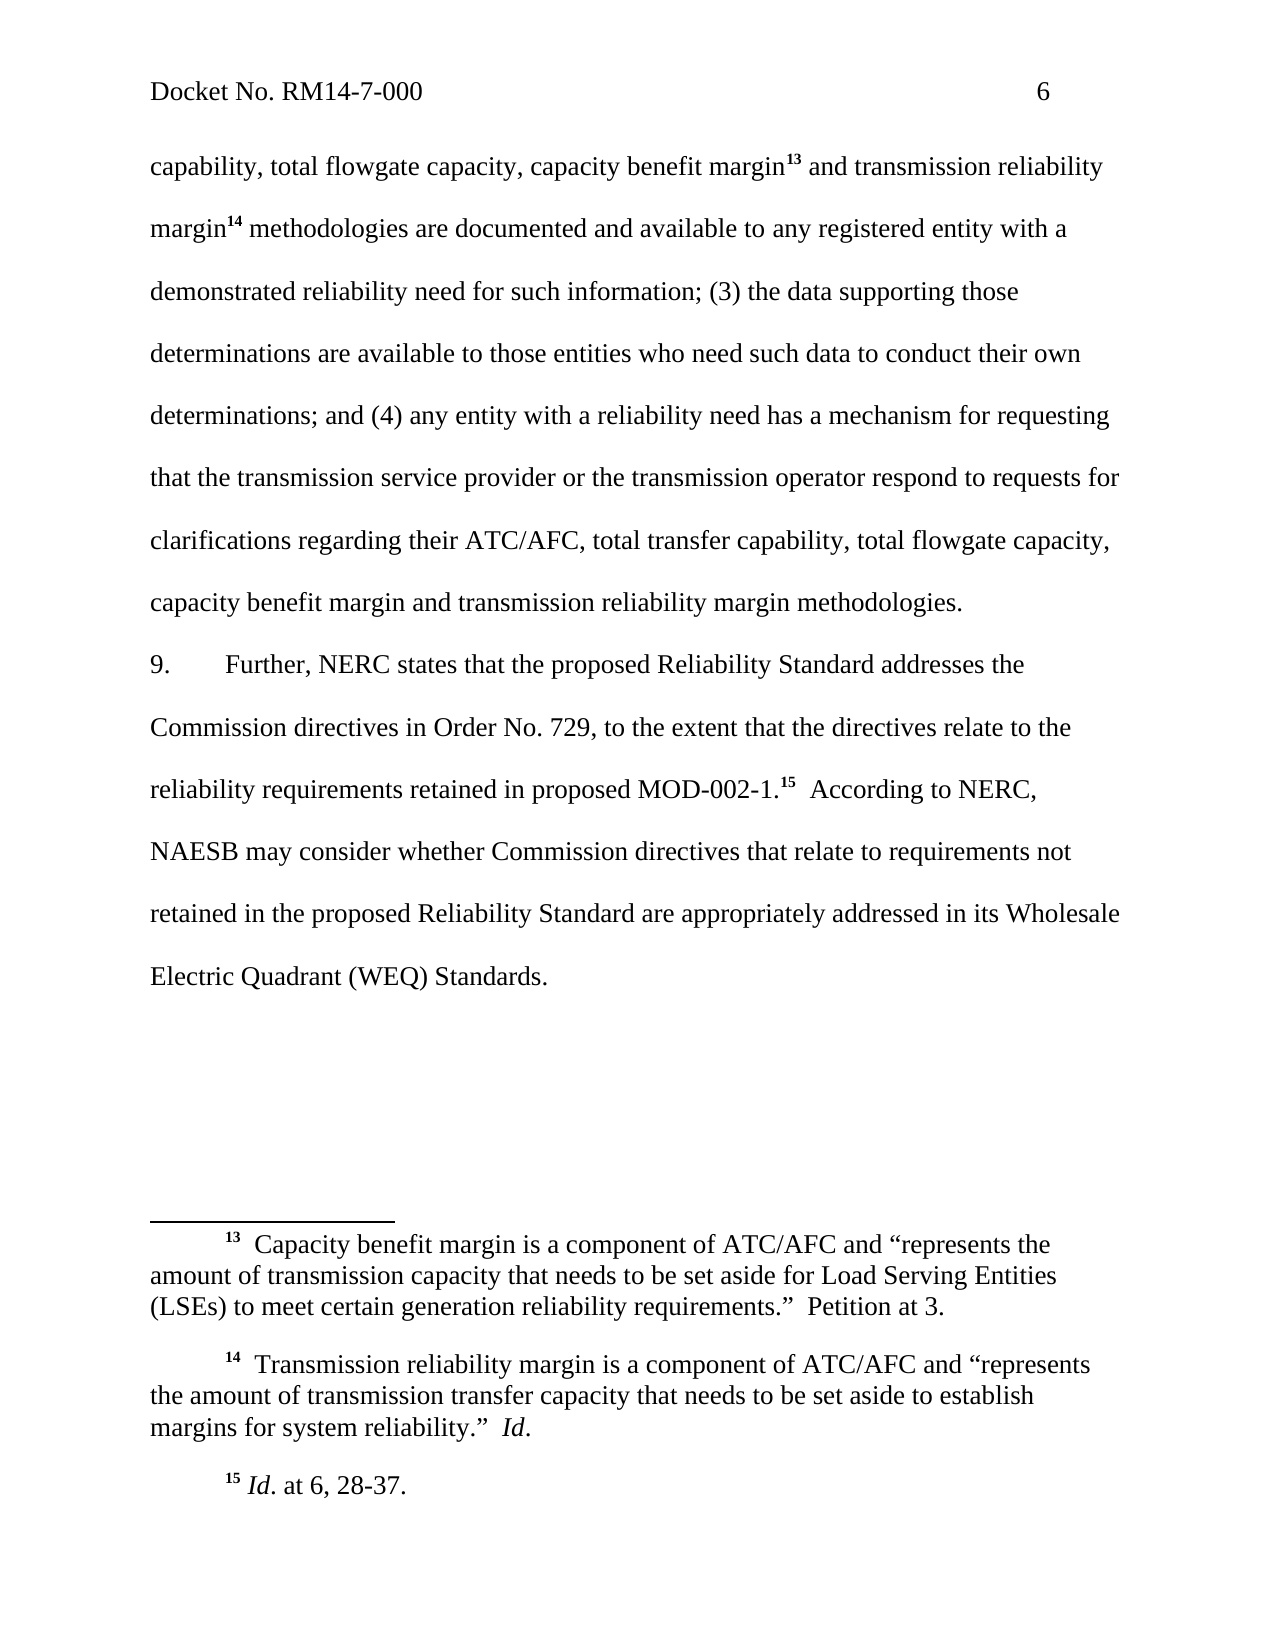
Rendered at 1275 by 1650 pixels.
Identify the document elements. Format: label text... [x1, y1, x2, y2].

text Further, NERC states that the proposed Reliability Standard addresses the Commission directives in Order No. 729, to the extent that the directives relate to the reliability requirements retained in proposed MOD-002-1. According to NERC, NAESB may consider whether Commission directives that relate to requirements not retained in the proposed Reliability Standard are appropriately addressed in its Wholesale Electric Quadrant (WEQ) Standards. [150, 648, 1125, 991]
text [150, 150, 1125, 617]
